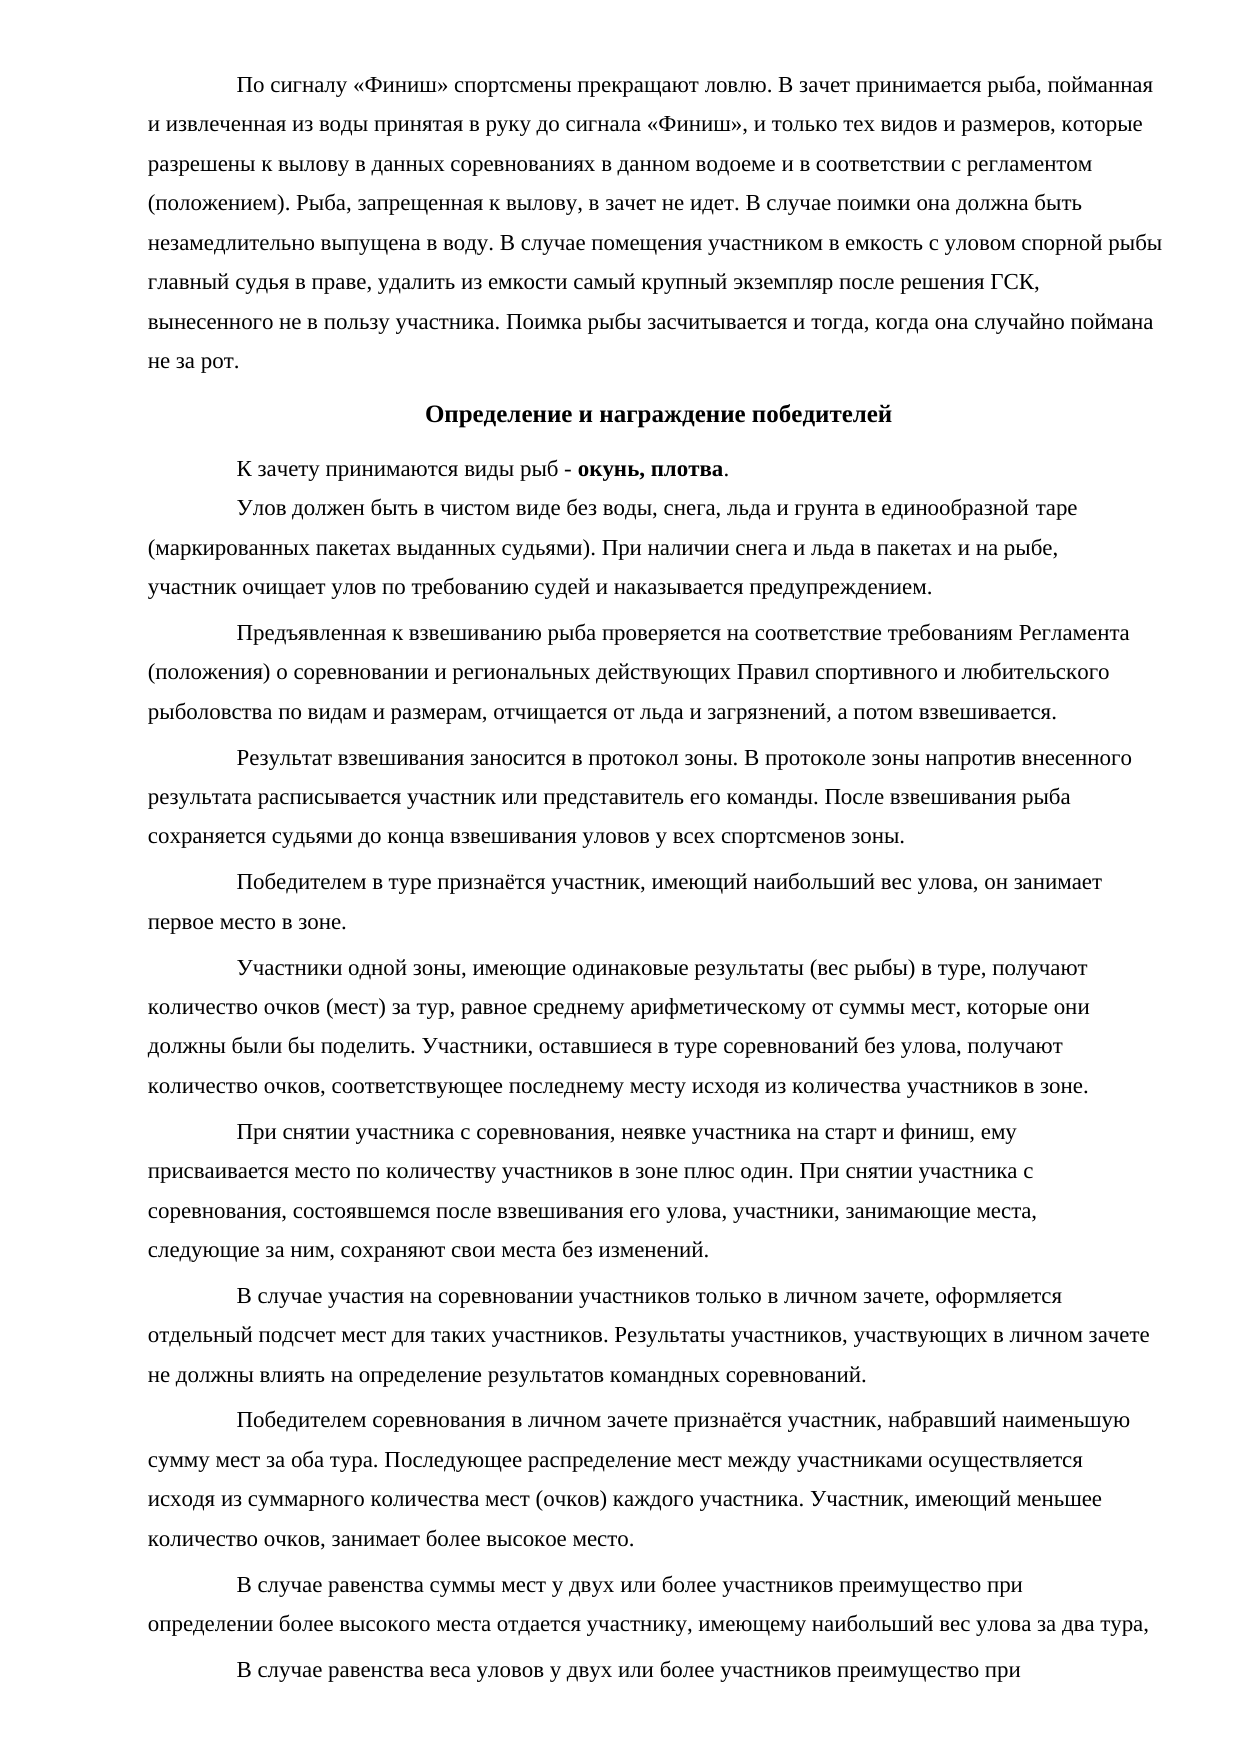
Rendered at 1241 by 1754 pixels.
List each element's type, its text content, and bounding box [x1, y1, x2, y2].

text По сигналу «Финиш» спортсмены прекращают ловлю. В зачет принимается рыба, пойманная и извлеченная из воды принятая в руку до сигнала «Финиш», и только тех видов и размеров, которые разрешены к вылову в данных соревнованиях в данном водоеме и в соответствии с регламентом (положением). Рыба, запрещенная к вылову, в зачет не идет. В случае поимки она должна быть незамедлительно выпущена в воду. В случае помещения участником в емкость с уловом спорной рыбы главный судья в праве, удалить из емкости самый крупный экземпляр после решения ГСК, вынесенного не в пользу участника. Поимка рыбы засчитывается и тогда, когда она случайно поймана не за рот. [148, 71, 1169, 373]
text Улов должен быть в чистом виде без воды, снега, льда и грунта в единообразной тape (маркированных пакетах выданных судьями). При наличии снега и льда в пакетах и на рыбе, участник очищает улов по требованию судей и наказывается предупреждением. [148, 494, 1153, 599]
text Определение и награждение победителей [148, 399, 1169, 428]
text Победителем в туре признаётся участник, имеющий наибольший вес улова, он занимает первое место в зоне. [148, 868, 1153, 934]
text В случае участия на соревновании участников только в личном зачете, оформляется отдельный подсчет мест для таких участников. Результаты участников, участвующих в личном зачете не должны влиять на определение результатов командных соревнований. [148, 1282, 1153, 1387]
text К зачету принимаются виды рыб - окунь, плотва. [148, 455, 1153, 481]
text При снятии участника с соревнования, неявке участника на старт и финиш, ему присваивается место по количеству участников в зоне плюс один. При снятии участника с соревнования, состоявшемся после взвешивания его улова, участники, занимающие места, следующие за ним, сохраняют свои места без изменений. [148, 1118, 1153, 1262]
text Участники одной зоны, имеющие одинаковые результаты (вес рыбы) в туре, получают количество очков (мест) за тур, равное среднему арифметическому от суммы мест, которые они должны были бы поделить. Участники, оставшиеся в туре соревнований без улова, получают количество очков, соответствующее последнему месту исходя из количества участников в зоне. [148, 953, 1153, 1098]
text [148, 1656, 1153, 1682]
text Предъявленная к взвешиванию рыба проверяется на соответствие требованиям Регламента (положения) о соревновании и региональных действующих Правил спортивного и любительского рыболовства по видам и размерам, отчищается от льда и загрязнений, а потом взвешивается. [148, 619, 1153, 724]
text Результат взвешивания заносится в протокол зоны. В протоколе зоны напротив внесенного результата расписывается участник или представитель его команды. После взвешивания рыба сохраняется судьями до конца взвешивания уловов у всех спортсменов зоны. [148, 744, 1153, 849]
text В случае равенства суммы мест у двух или более участников преимущество при определении более высокого места отдается участнику, имеющему наибольший вес улова за два тура, [148, 1571, 1153, 1637]
text Победителем соревнования в личном зачете признаётся участник, набравший наименьшую сумму мест за оба тура. Последующее распределение мест между участниками осуществляется исходя из суммарного количества мест (очков) каждого участника. Участник, имеющий меньшее количество очков, занимает более высокое место. [148, 1407, 1153, 1551]
